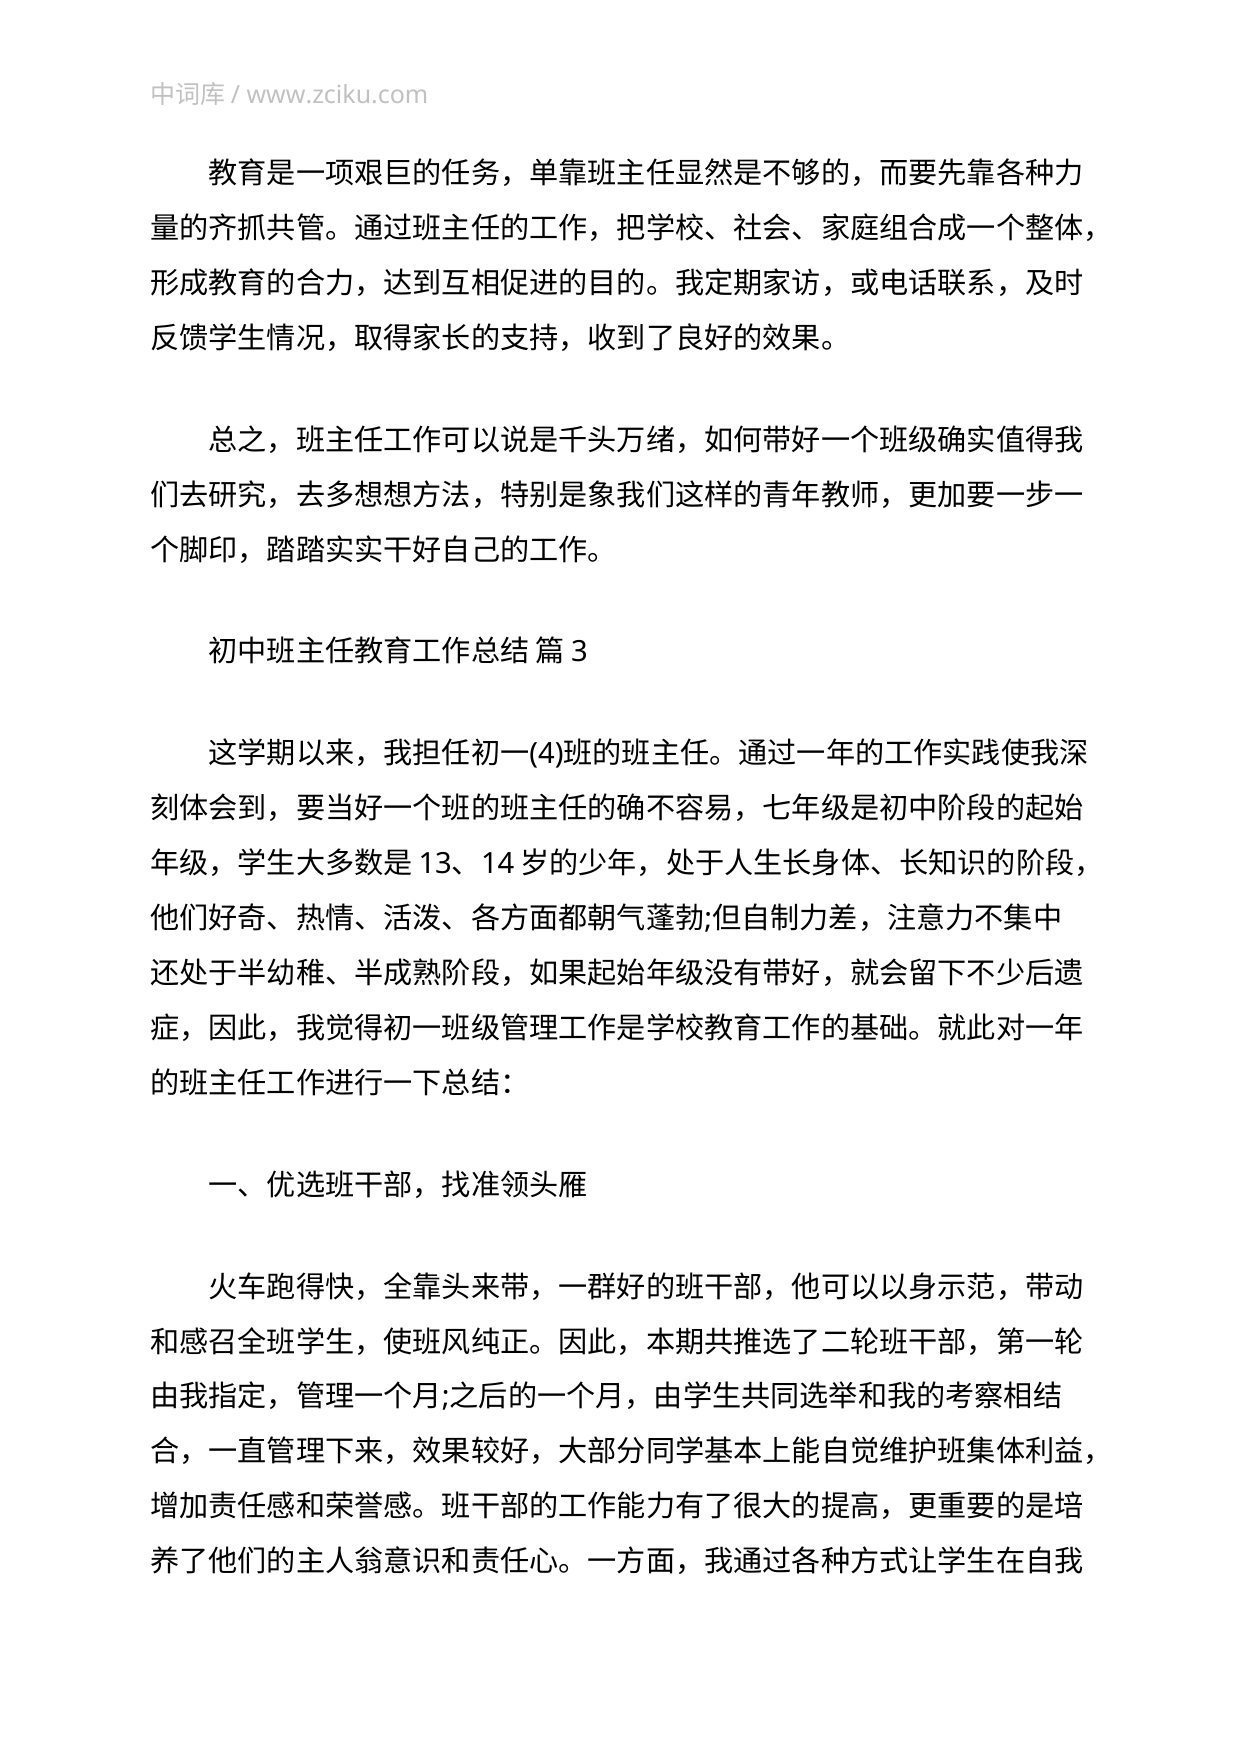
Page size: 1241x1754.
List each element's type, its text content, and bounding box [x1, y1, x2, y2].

text 这学期以来，我担任初一(4)班的班主任。通过一年的工作实践使我深刻体会到，要当好一个班的班主任的确不容易，七年级是初中阶段的起始年级，学生大多数是13、14岁的少年，处于人生长身体、长知识的阶段，他们好奇、热情、活泼、各方面都朝气蓬勃;但自制力差，注意力不集中还处于半幼稚、半成熟阶段，如果起始年级没有带好，就会留下不少后遗症，因此，我觉得初一班级管理工作是学校教育工作的基础。就此对一年的班主任工作进行一下总结： [150, 730, 1090, 1102]
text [150, 1263, 1090, 1580]
text 教育是一项艰巨的任务，单靠班主任显然是不够的，而要先靠各种力量的齐抓共管。通过班主任的工作，把学校、社会、家庭组合成一个整体，形成教育的合力，达到互相促进的目的。我定期家访，或电话联系，及时反馈学生情况，取得家长的支持，收到了良好的效果。 [150, 150, 1090, 357]
text 初中班主任教育工作总结 篇3 [150, 628, 1090, 670]
text 总之，班主任工作可以说是千头万绪，如何带好一个班级确实值得我们去研究，去多想想方法，特别是象我们这样的青年教师，更加要一步一个脚印，踏踏实实干好自己的工作。 [150, 416, 1090, 568]
text 一、优选班干部，找准领头雁 [150, 1161, 1090, 1204]
